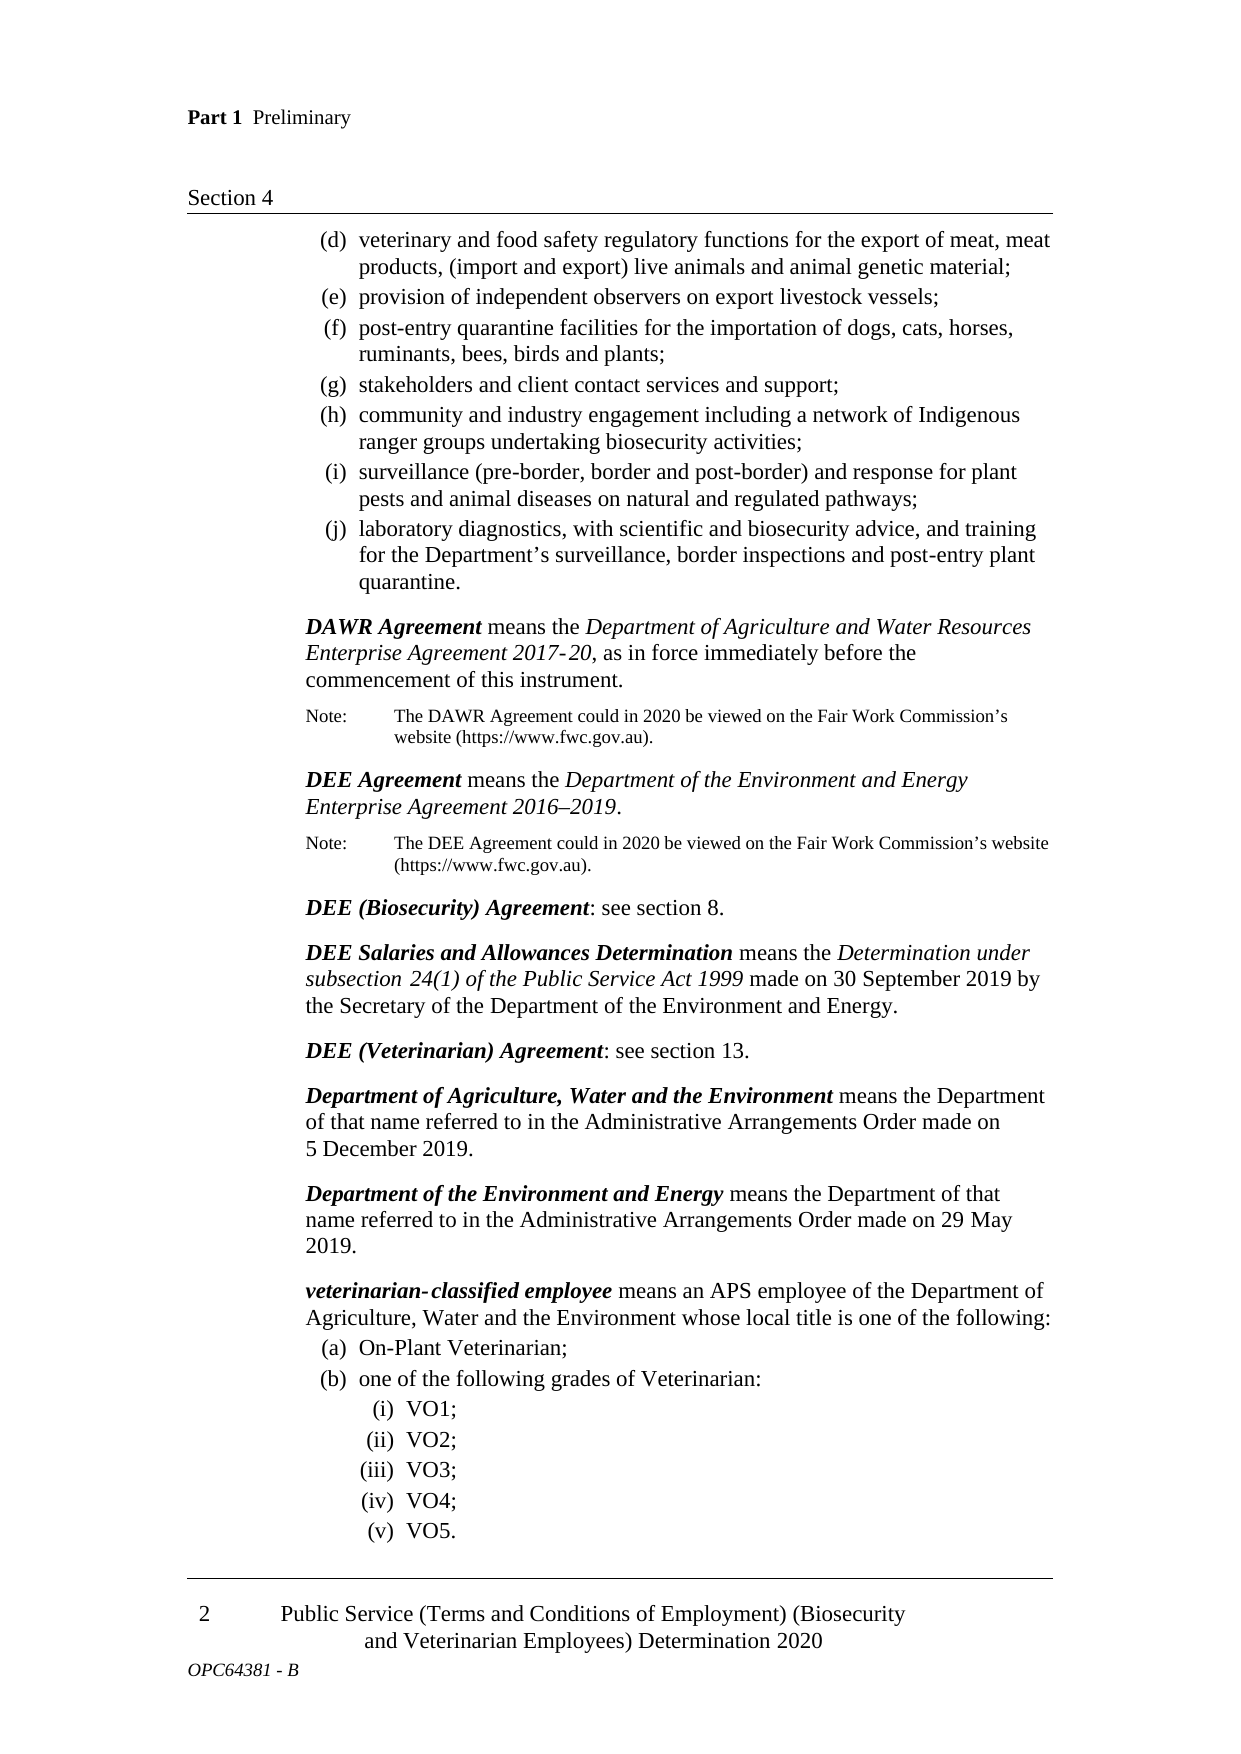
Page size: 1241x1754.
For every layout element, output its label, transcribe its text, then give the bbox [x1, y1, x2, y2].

text (v) VO5. [187, 1517, 1053, 1544]
text (e) provision of independent observers on export livestock vessels; [187, 283, 1053, 310]
text DEE Salaries and Allowances Determination means the Determination under subsection 24(1) of the Public Service Act 1999 made on 30 September 2019 by the Secretary of the Department of the Environment and Energy. [305, 939, 1053, 1018]
text (b) one of the following grades of Veterinarian: [187, 1365, 1053, 1391]
text (h) community and industry engagement including a network of Indigenous ranger groups undertaking biosecurity activities; [187, 401, 1053, 454]
text DEE (Biosecurity) Agreement: see section 8. [305, 894, 1053, 920]
text (j) laboratory diagnostics, with scientific and biosecurity advice, and training for the Department’s surveillance, border inspections and post-entry plant quarantine. [187, 515, 1053, 594]
text Note: The DEE Agreement could in 2020 be viewed on the Fair Work Commission’s website (https://www.fwc.gov.au). [305, 832, 1053, 875]
text DEE Agreement means the Department of the Environment and Energy Enterprise Agreement 2016–2019. [305, 767, 1053, 819]
text DAWR Agreement means the Department of Agriculture and Water Resources Enterprise Agreement 2017-20, as in force immediately before the commencement of this instrument. [305, 613, 1053, 692]
text (i) surveillance (pre-border, border and post-border) and response for plant pests and animal diseases on natural and regulated pathways; [187, 458, 1053, 511]
text Department of the Environment and Energy means the Department of that name referred to in the Administrative Arrangements Order made on 29 May 2019. [305, 1180, 1053, 1259]
text (ii) VO2; [187, 1426, 1053, 1452]
text (iii) VO3; [187, 1456, 1053, 1483]
text DEE (Veterinarian) Agreement: see section 13. [305, 1037, 1053, 1063]
text (f) post-entry quarantine facilities for the importation of dogs, cats, horses, ruminants, bees, birds and plants; [187, 314, 1053, 367]
text (g) stakeholders and client contact services and support; [187, 371, 1053, 397]
text veterinarian-classified employee means an APS employee of the Department of Agriculture, Water and the Environment whose local title is one of the following: [305, 1277, 1053, 1330]
text Note: The DAWR Agreement could in 2020 be viewed on the Fair Work Commission’s website (https://www.fwc.gov.au). [305, 705, 1053, 748]
text (d) veterinary and food safety regulatory functions for the export of meat, meat products, (import and export) live animals and animal genetic material; [187, 227, 1053, 279]
text (iv) VO4; [187, 1487, 1053, 1513]
text Department of Agriculture, Water and the Environment means the Department of that name referred to in the Administrative Arrangements Order made on 5 December 2019. [305, 1082, 1053, 1161]
text (i) VO1; [187, 1395, 1053, 1422]
text (a) On-Plant Veterinarian; [187, 1334, 1053, 1361]
